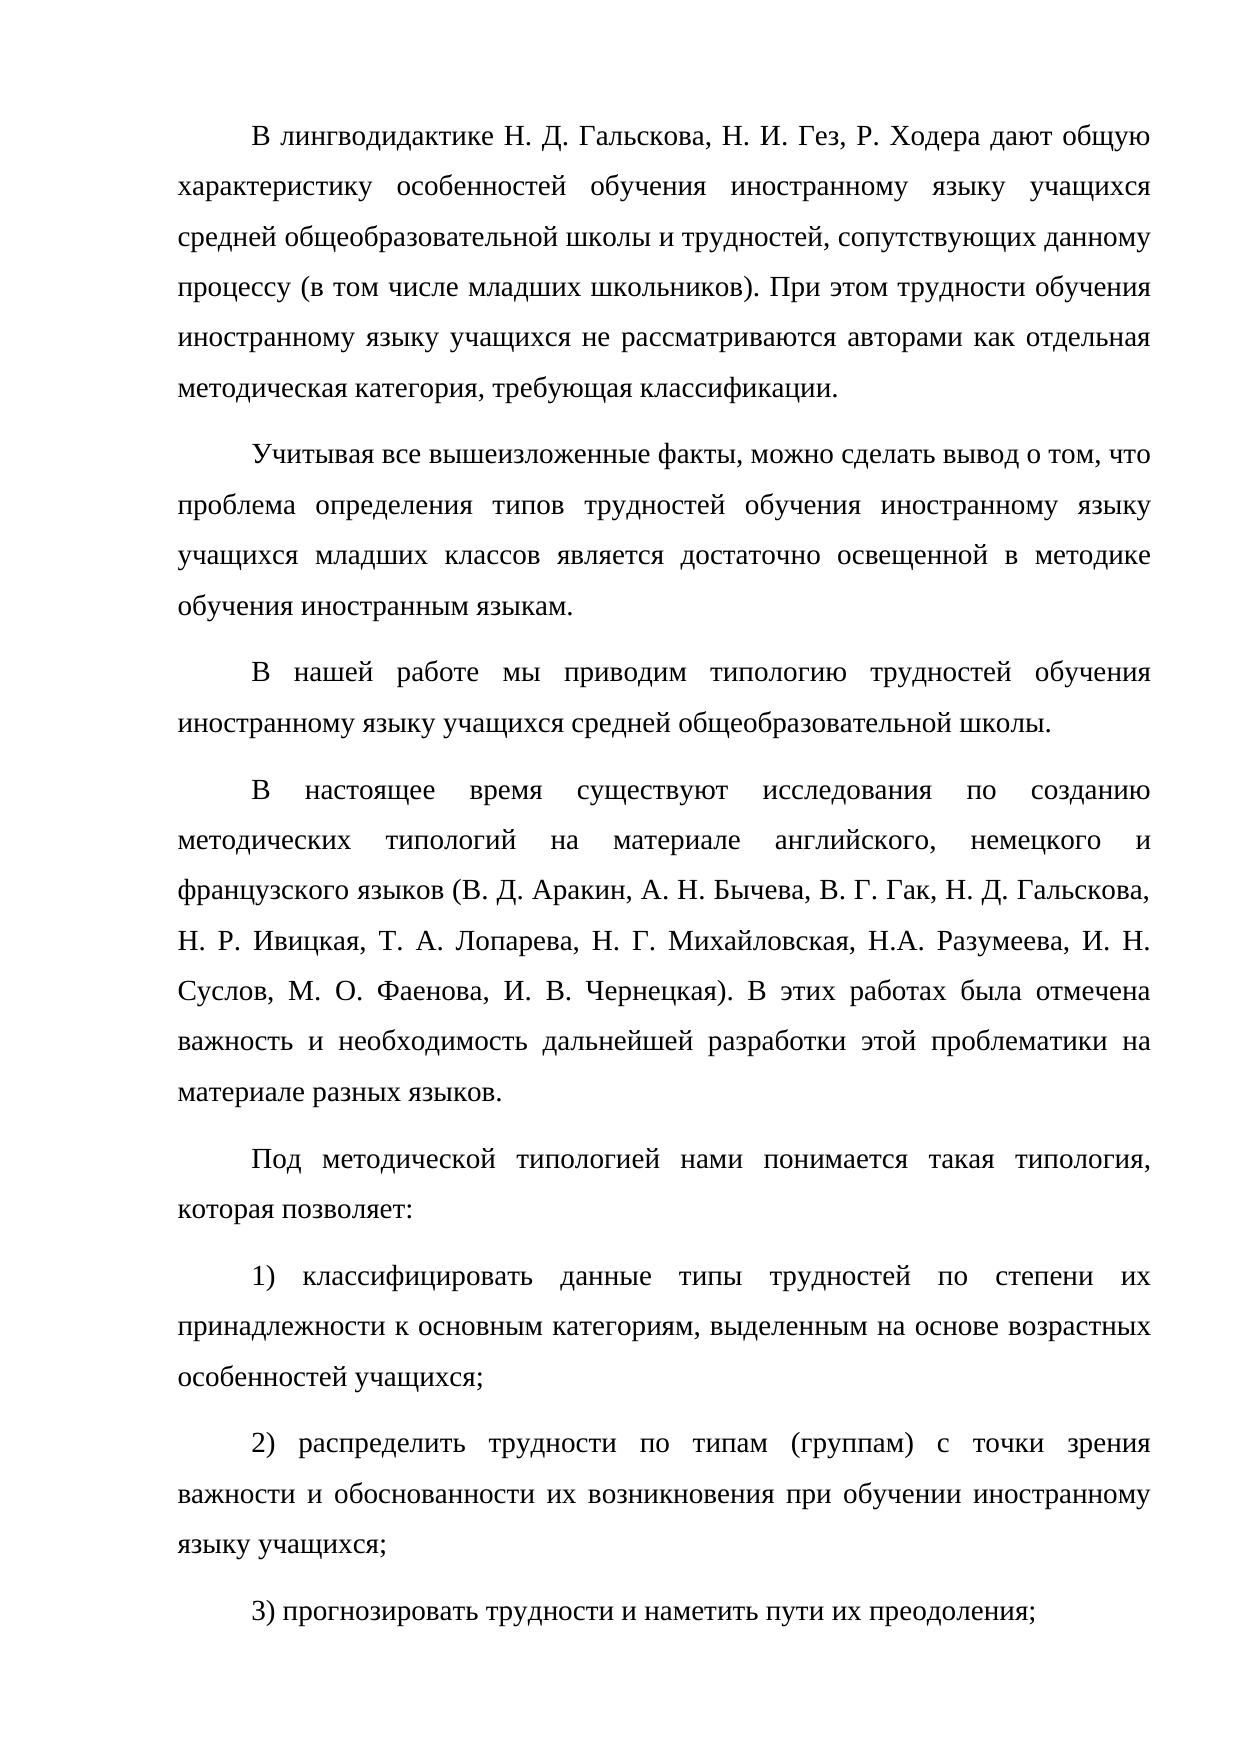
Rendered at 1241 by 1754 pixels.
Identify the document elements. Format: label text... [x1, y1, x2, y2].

text Под методической типологией нами понимается такая типология, которая позволяет: [177, 1141, 1152, 1224]
text 1) классифицировать данные типы трудностей по степени их принадлежности к основным категориям, выделенным на основе возрастных особенностей учащихся; [177, 1258, 1152, 1392]
text Учитывая все вышеизложенные факты, можно сделать вывод о том, что проблема определения типов трудностей обучения иностранному языку учащихся младших классов является достаточно освещенной в методике обучения иностранным языкам. [177, 437, 1152, 621]
text В лингводидактике Н. Д. Гальскова, Н. И. Гез, Р. Ходера дают общую характеристику особенностей обучения иностранному языку учащихся средней общеобразовательной школы и трудностей, сопутствующих данному процессу (в том числе младших школьников). При этом трудности обучения иностранному языку учащихся не рассматриваются авторами как отдельная методическая категория, требующая классификации. [177, 118, 1152, 403]
text 3) прогнозировать трудности и наметить пути их преодоления; [177, 1593, 1152, 1627]
text 2) распределить трудности по типам (группам) с точки зрения важности и обоснованности их возникновения при обучении иностранному языку учащихся; [177, 1426, 1152, 1560]
text В нашей работе мы приводим типологию трудностей обучения иностранному языку учащихся средней общеобразовательной школы. [177, 654, 1152, 738]
text В настоящее время существуют исследования по созданию методических типологий на материале английского, немецкого и французского языков (В. Д. Аракин, А. Н. Бычева, В. Г. Гак, Н. Д. Гальскова, Н. Р. Ивицкая, Т. А. Лопарева, Н. Г. Михайловская, H.A. Разумеева, И. Н. Суслов, М. О. Фаенова, И. В. Чернецкая). В этих работах была отмечена важность и необходимость дальнейшей разработки этой проблематики на материале разных языков. [177, 772, 1152, 1107]
